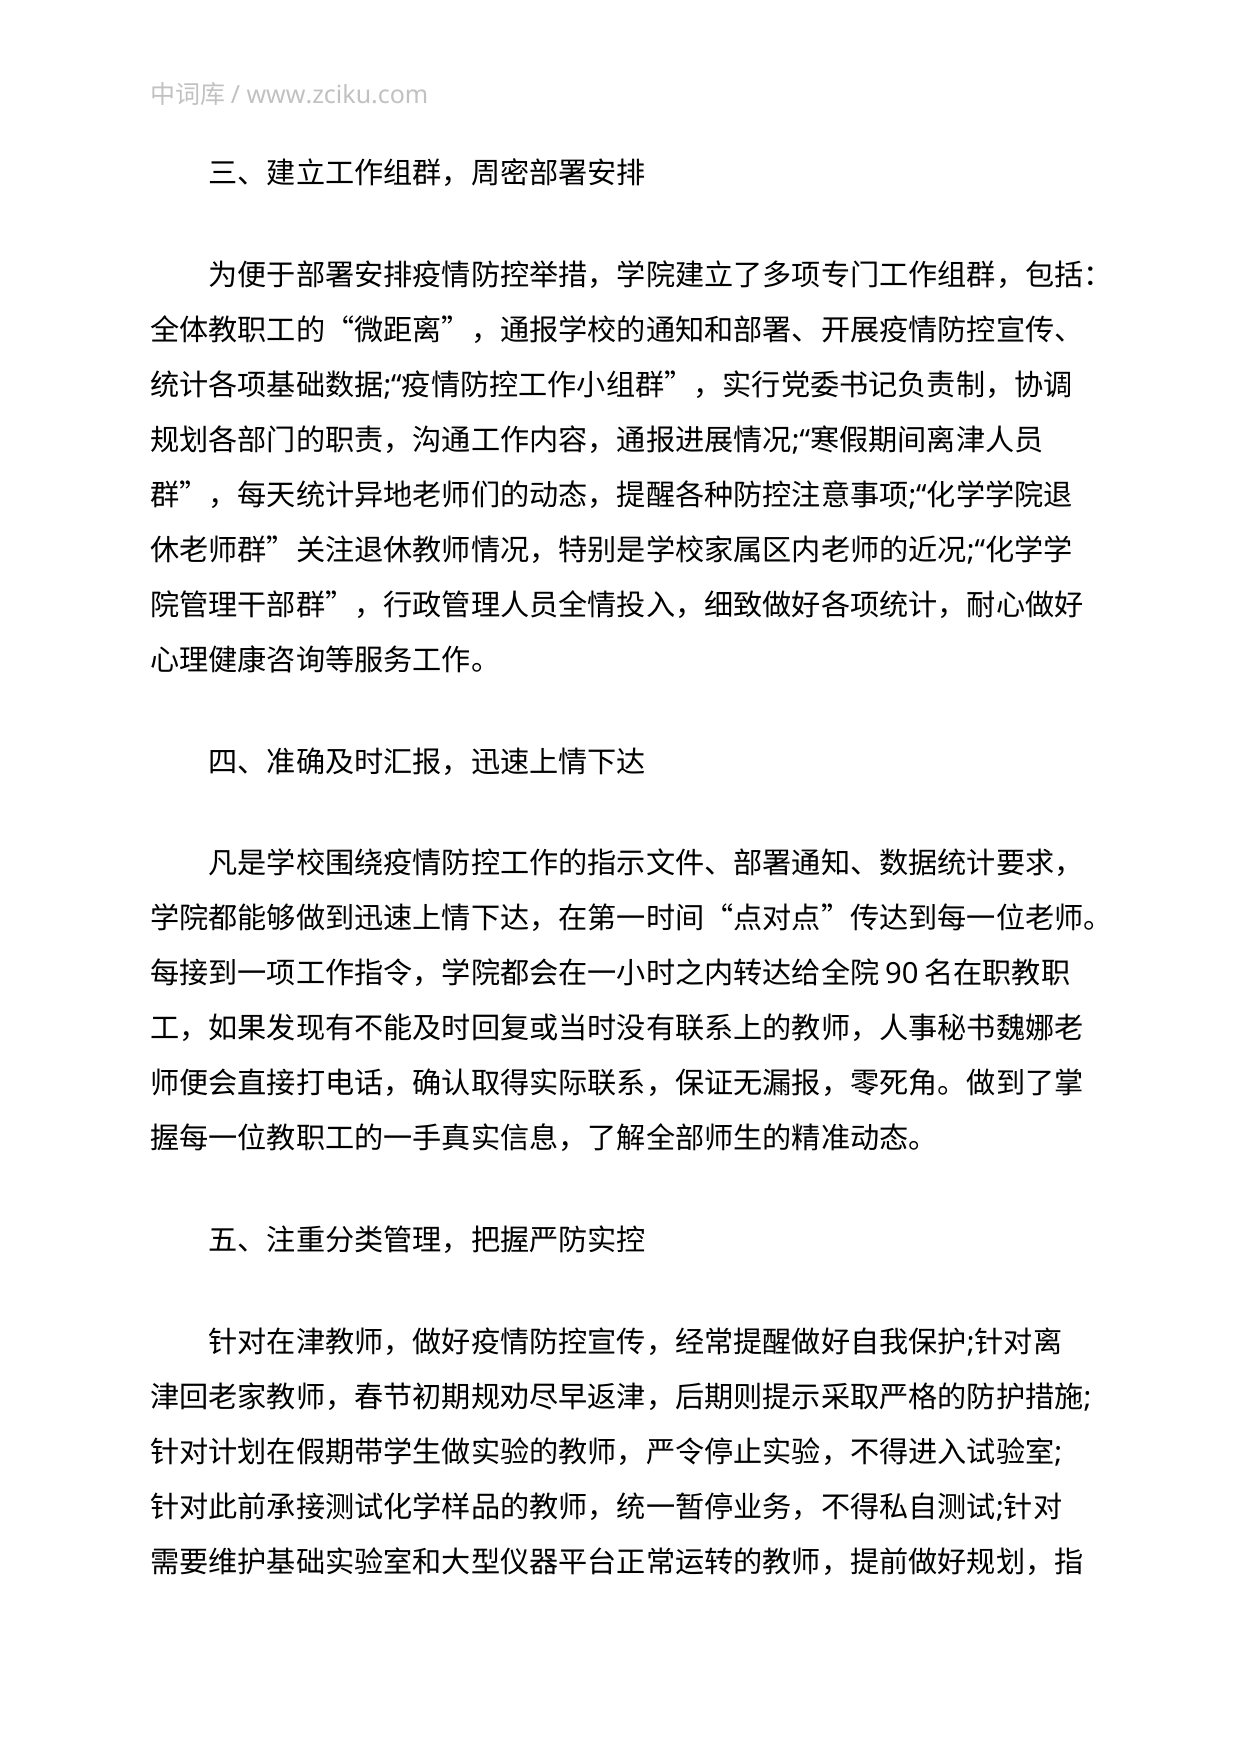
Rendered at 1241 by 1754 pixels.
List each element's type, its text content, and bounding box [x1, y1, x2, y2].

text 五、注重分类管理，把握严防实控 [150, 1216, 1090, 1259]
text 四、准确及时汇报，迅速上情下达 [150, 738, 1090, 781]
text 为便于部署安排疫情防控举措，学院建立了多项专门工作组群，包括：全体教职工的“微距离”，通报学校的通知和部署、开展疫情防控宣传、统计各项基础数据;“疫情防控工作小组群”，实行党委书记负责制，协调规划各部门的职责，沟通工作内容，通报进展情况;“寒假期间离津人员群”，每天统计异地老师们的动态，提醒各种防控注意事项;“化学学院退休老师群”关注退休教师情况，特别是学校家属区内老师的近况;“化学学院管理干部群”，行政管理人员全情投入，细致做好各项统计，耐心做好心理健康咨询等服务工作。 [150, 252, 1090, 679]
text 三、建立工作组群，周密部署安排 [150, 150, 1090, 192]
text 凡是学校围绕疫情防控工作的指示文件、部署通知、数据统计要求，学院都能够做到迅速上情下达，在第一时间“点对点”传达到每一位老师。每接到一项工作指令，学院都会在一小时之内转达给全院90名在职教职工，如果发现有不能及时回复或当时没有联系上的教师，人事秘书魏娜老师便会直接打电话，确认取得实际联系，保证无漏报，零死角。做到了掌握每一位教职工的一手真实信息，了解全部师生的精准动态。 [150, 840, 1090, 1157]
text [150, 1318, 1090, 1580]
